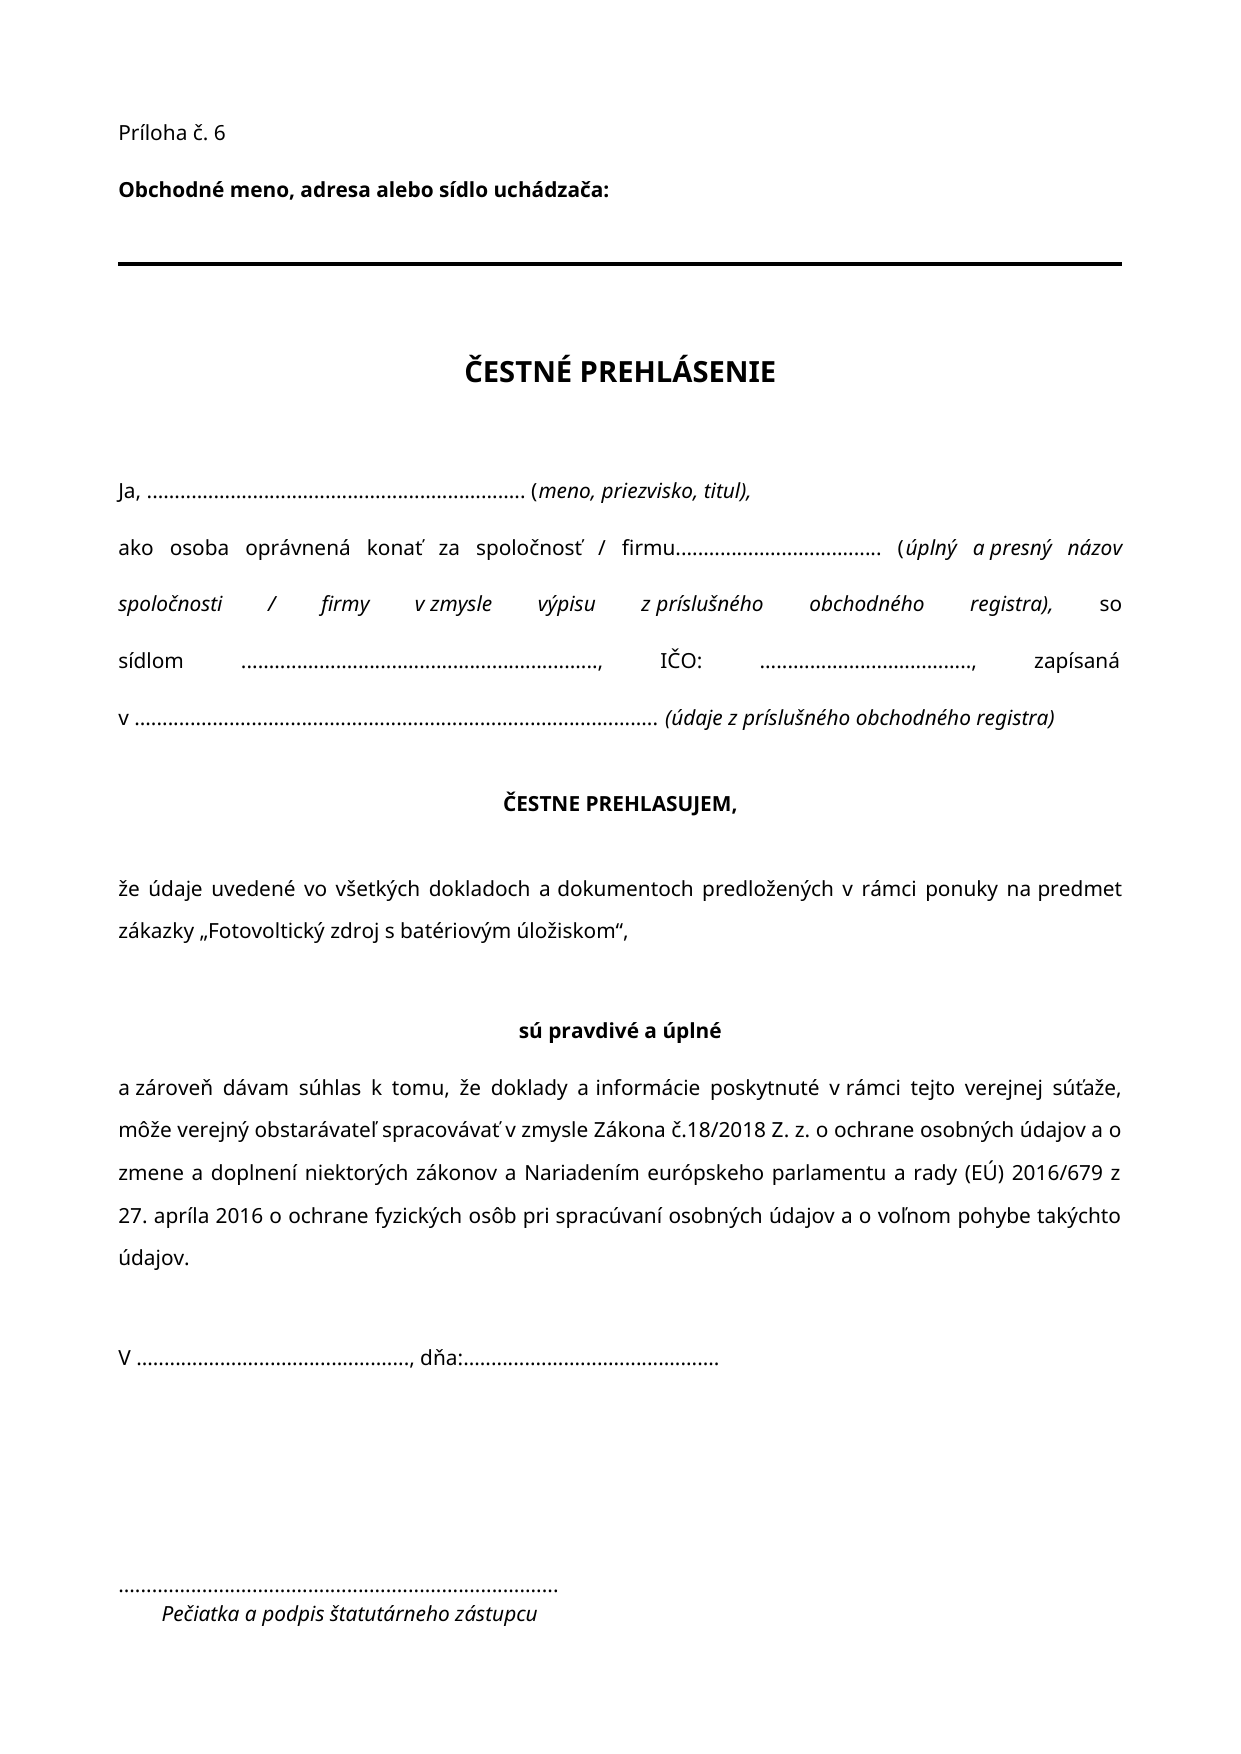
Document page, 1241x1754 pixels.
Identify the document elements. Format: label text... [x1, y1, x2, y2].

list a zároveň dávam súhlas k tomu, že doklady a informácie poskytnuté v rámci tejto verejnej súťaže, môže verejný obstarávateľ spracovávať v zmysle Zákona č.18/2018 Z. z. o ochrane osobných údajov a o zmene a doplnení niektorých zákonov a Nariadením európskeho parlamentu a rady (EÚ) 2016/679 z 27. apríla 2016 o ochrane fyzických osôb pri spracúvaní osobných údajov a o voľnom pohybe takýchto údajov. [118, 1073, 1122, 1272]
list ČESTNÉ PREHLÁSENIE [118, 351, 1122, 391]
list ............................................................................... [118, 1570, 1122, 1599]
list Ja, .................................................................... (meno, priezvisko, titul), [118, 476, 1122, 504]
list sú pravdivé a úplné [118, 1016, 1122, 1044]
list ako osoba oprávnená konať za spoločnosť / firmu..................................... (úplný a presný názov spoločnosti / firmy v zmysle výpisu z príslušného obchodného registra), so sídlom ................................................................, IČO: ......................................, zapísaná v .............................................................................................. (údaje z príslušného obchodného registra) [118, 533, 1122, 732]
list že údaje uvedené vo všetkých dokladoch a dokumentoch predložených v rámci ponuky na predmet zákazky „Fotovoltický zdroj s batériovým úložiskom“, [118, 874, 1122, 945]
list ČESTNE PREHLASUJEM, [118, 789, 1122, 817]
list Pečiatka a podpis štatutárneho zástupcu [118, 1599, 1122, 1627]
list Príloha č. 6 [118, 118, 1122, 147]
list V ................................................., dňa:.............................................. [118, 1343, 1122, 1371]
list Obchodné meno, adresa alebo sídlo uchádzača: [118, 175, 1122, 203]
